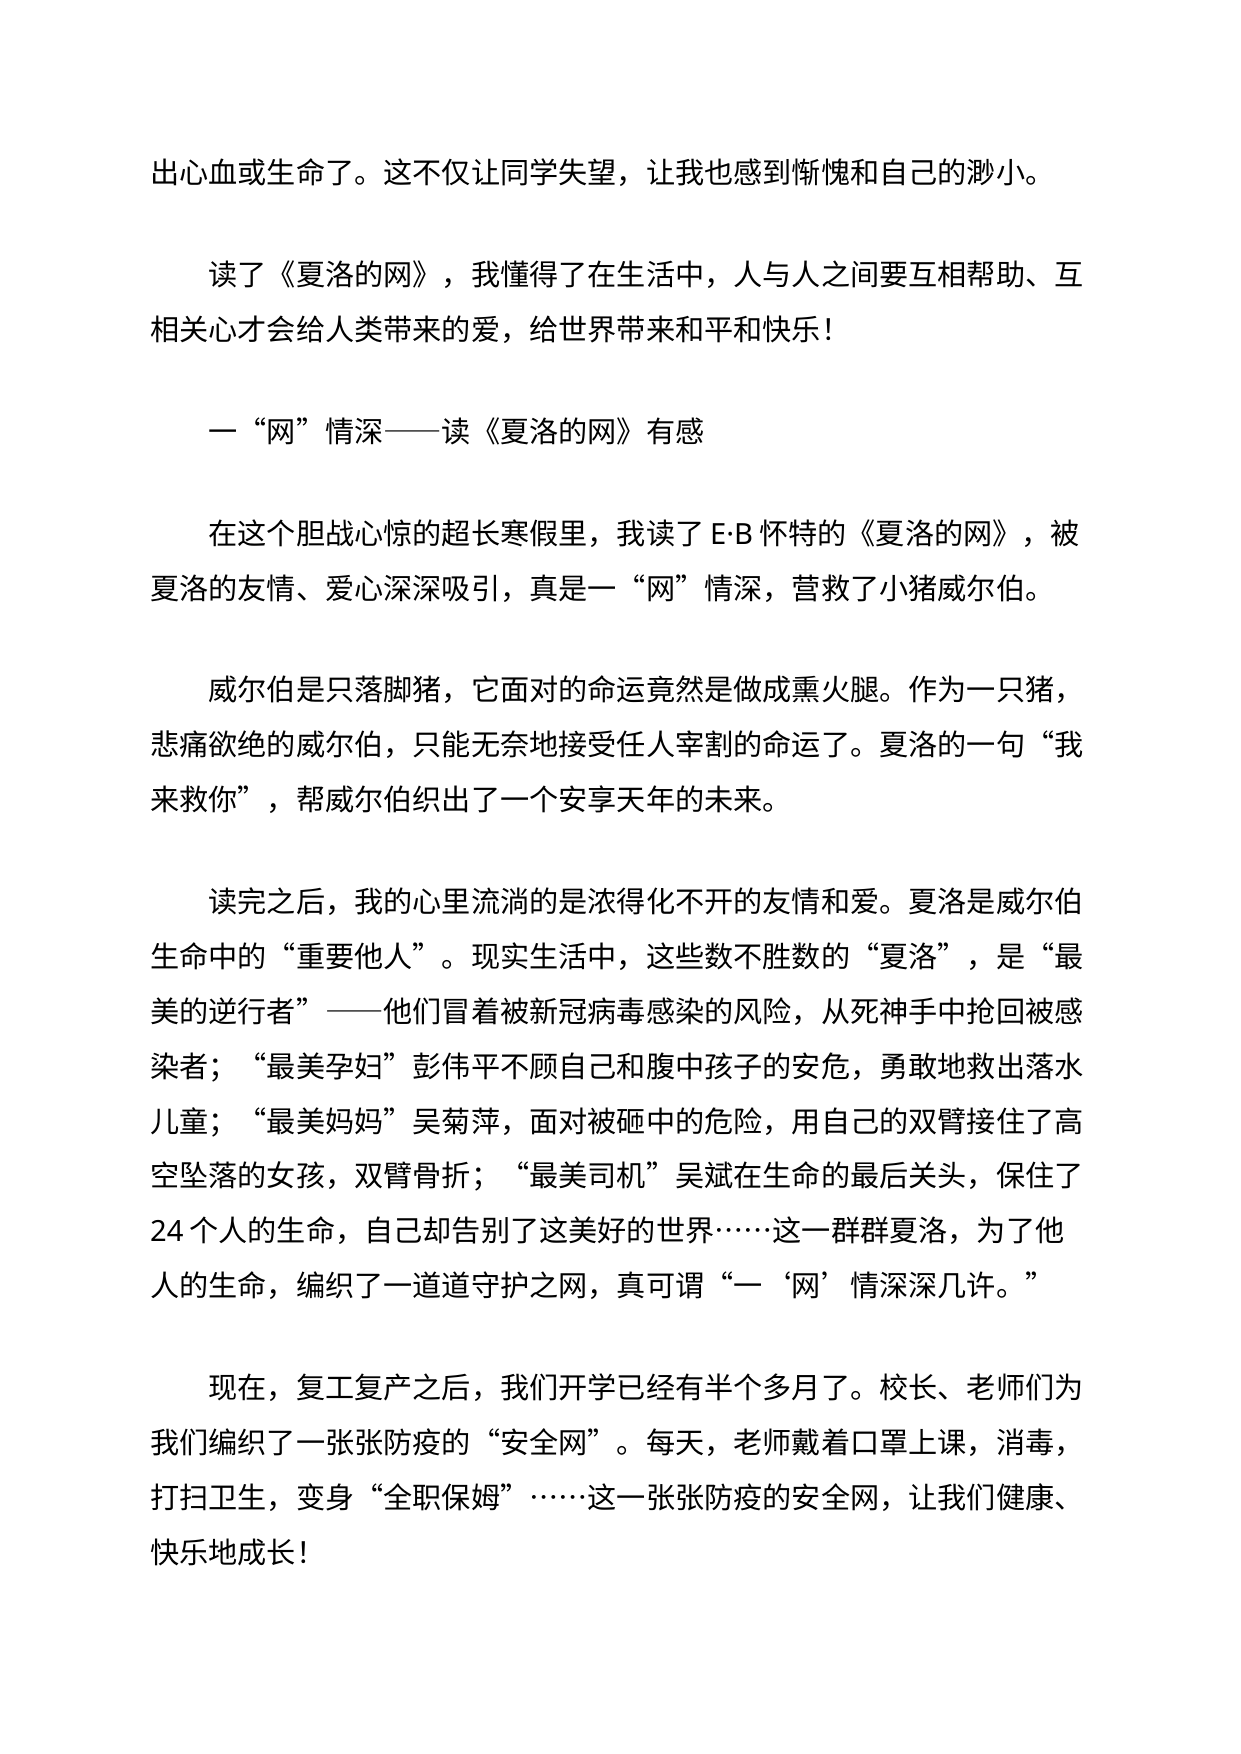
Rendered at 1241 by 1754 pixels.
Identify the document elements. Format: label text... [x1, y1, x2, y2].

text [150, 150, 1090, 192]
text 现在，复工复产之后，我们开学已经有半个多月了。校长、老师们为我们编织了一张张防疫的“安全网”。每天，老师戴着口罩上课，消毒，打扫卫生，变身“全职保姆”……这一张张防疫的安全网，让我们健康、快乐地成长！ [150, 1365, 1090, 1572]
text 读完之后，我的心里流淌的是浓得化不开的友情和爱。夏洛是威尔伯生命中的“重要他人”。现实生活中，这些数不胜数的“夏洛”，是“最美的逆行者”——他们冒着被新冠病毒感染的风险，从死神手中抢回被感染者；“最美孕妇”彭伟平不顾自己和腹中孩子的安危，勇敢地救出落水儿童；“最美妈妈”吴菊萍，面对被砸中的危险，用自己的双臂接住了高空坠落的女孩，双臂骨折；“最美司机”吴斌在生命的最后关头，保住了24个人的生命，自己却告别了这美好的世界……这一群群夏洛，为了他人的生命，编织了一道道守护之网，真可谓“一‘网’情深深几许。” [150, 878, 1090, 1305]
text 读了《夏洛的网》，我懂得了在生活中，人与人之间要互相帮助、互相关心才会给人类带来的爱，给世界带来和平和快乐！ [150, 252, 1090, 349]
text 威尔伯是只落脚猪，它面对的命运竟然是做成熏火腿。作为一只猪，悲痛欲绝的威尔伯，只能无奈地接受任人宰割的命运了。夏洛的一句“我来救你”，帮威尔伯织出了一个安享天年的未来。 [150, 667, 1090, 819]
text 在这个胆战心惊的超长寒假里，我读了E·B怀特的《夏洛的网》，被夏洛的友情、爱心深深吸引，真是一“网”情深，营救了小猪威尔伯。 [150, 510, 1090, 607]
text 一“网”情深——读《夏洛的网》有感 [150, 408, 1090, 451]
